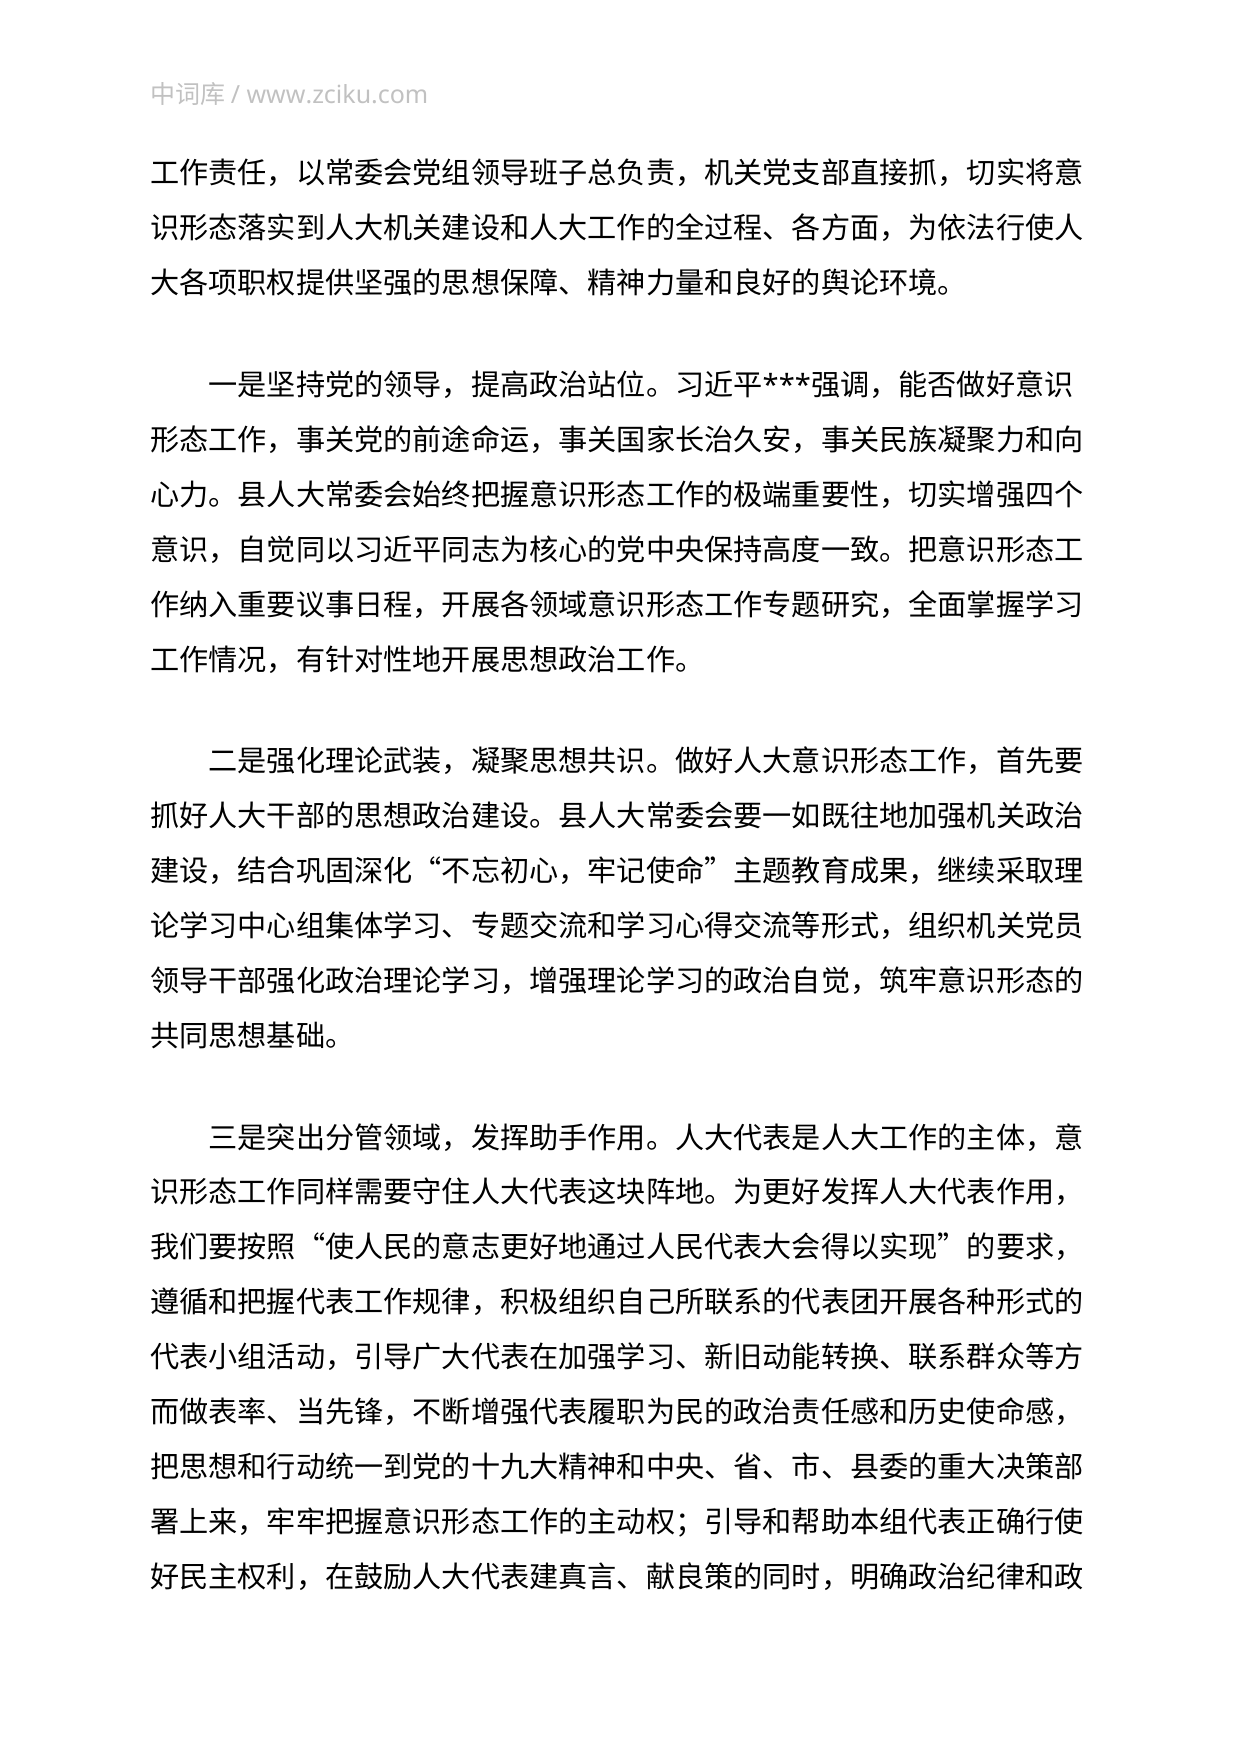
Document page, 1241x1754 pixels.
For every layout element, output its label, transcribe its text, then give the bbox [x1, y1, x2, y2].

text 二是强化理论武装，凝聚思想共识。做好人大意识形态工作，首先要抓好人大干部的思想政治建设。县人大常委会要一如既往地加强机关政治建设，结合巩固深化“不忘初心，牢记使命”主题教育成果，继续采取理论学习中心组集体学习、专题交流和学习心得交流等形式，组织机关党员领导干部强化政治理论学习，增强理论学习的政治自觉，筑牢意识形态的共同思想基础。 [150, 738, 1090, 1055]
text 一是坚持党的领导，提高政治站位。习近平***强调，能否做好意识形态工作，事关党的前途命运，事关国家长治久安，事关民族凝聚力和向心力。县人大常委会始终把握意识形态工作的极端重要性，切实增强四个意识，自觉同以习近平同志为核心的党中央保持高度一致。把意识形态工作纳入重要议事日程，开展各领域意识形态工作专题研究，全面掌握学习工作情况，有针对性地开展思想政治工作。 [150, 362, 1090, 678]
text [150, 150, 1090, 302]
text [150, 1114, 1090, 1596]
